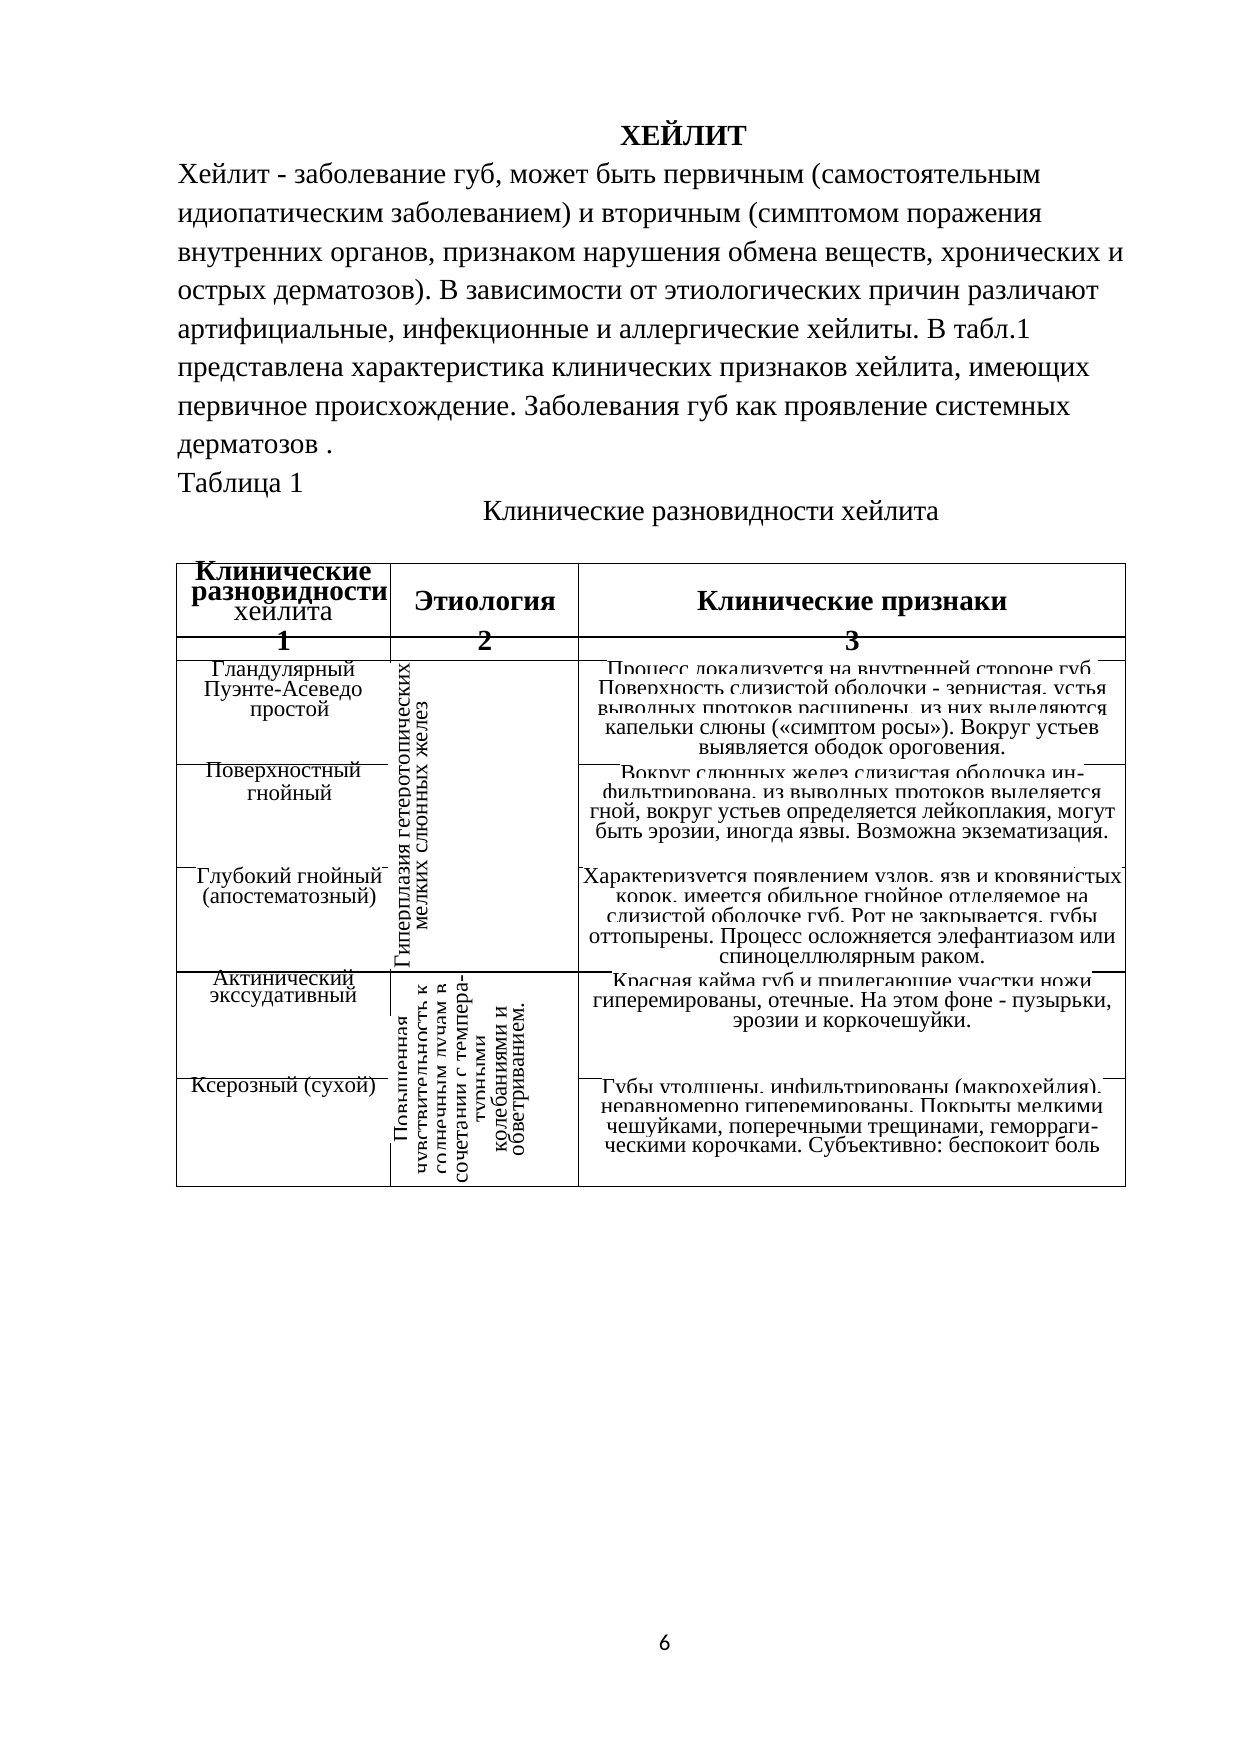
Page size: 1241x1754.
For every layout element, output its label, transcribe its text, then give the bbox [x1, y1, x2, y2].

text Клинические разновидности хейлита [483, 503, 1152, 524]
table_cell Вокруг слюнных желез слизистая оболочка инфильтрирована, из выводных протоков выделяется гной, вокруг устьев определяется лейкоплакия, могут быть эрозии, иногда язвы. Возможна экзематизация. [579, 765, 1125, 867]
table_cell Гландулярный Пуэнте-Асеведо простой [177, 661, 390, 763]
table_cell 1 [177, 638, 390, 660]
table_cell Гиперплазия гетеротопических мелких слюнных желез [391, 661, 578, 971]
table_cell Актинический экссудативный [177, 973, 390, 1078]
table_cell Губы утолщены, инфильтрированы (макрохейлия), неравномерно гиперемированы. Покрыты мелкими чешуйками, поперечными трещинами, геморрагическими корочками. Субъективно: беспокоит боль [579, 1079, 1125, 1186]
table_cell 2 [391, 638, 578, 660]
table_header Клинические разновидности хейлита [177, 564, 390, 636]
table_header Этиология [391, 564, 578, 636]
text ХЕЙЛИТ [546, 118, 1152, 152]
table_cell Процесс локализуется на внутренней стороне губ. Поверхность слизистой оболочки - зернистая, устья выводных протоков расширены, из них выделяются капельки слюны («симптом росы»). Вокруг устьев выявляется ободок ороговения. [905, 661, 1125, 763]
table_cell Красная кайма губ и прилегающие участки ножи гиперемированы, отечные. На этом фоне - пузырьки, эрозии и коркочешуйки. [579, 973, 1125, 1078]
table_cell Поверхностный гнойный [177, 765, 388, 867]
table_cell Ксерозный (сухой) [177, 1079, 390, 1186]
table_cell Повышенная чувствительность к солнечным лучам в сочетании с температурными колебаниями и обветриванием. [391, 973, 578, 1186]
text Таблица 1 [177, 465, 1152, 498]
table_cell Характеризуется появлением узлов, язв и кровянистых корок, имеется обильное гнойное отделяемое на слизистой оболочке губ. Рот не закрывается, губы оттопырены. Процесс осложняется элефантиазом или спиноцеллюлярным раком. [579, 868, 719, 971]
text Хейлит - заболевание губ, может быть первичным (самостоятельным идиопатическим заболеванием) и вторичным (симптомом поражения внутренних органов, признаком нарушения обмена веществ, хронических и острых дерматозов). В зависимости от этиологических причин различают артифициальные, инфекционные и аллергические хейлиты. В табл.1 представлена характеристика клинических признаков хейлита, имеющих первичное происхождение. Заболевания губ как проявление системных дерматозов . [177, 157, 1152, 460]
table_cell Глубокий гнойный (апостематозный) [177, 868, 390, 971]
table_cell Характеризуется появлением узлов, язв и кровянистых корок, имеется обильное гнойное отделяемое на слизистой оболочке губ. Рот не закрывается, губы оттопырены. Процесс осложняется элефантиазом или спиноцеллюлярным раком. [985, 868, 1125, 971]
table_header Клинические признаки [579, 564, 1125, 636]
table_cell Процесс локализуется на внутренней стороне губ. Поверхность слизистой оболочки - зернистая, устья выводных протоков расширены, из них выделяются капельки слюны («симптом росы»). Вокруг устьев выявляется ободок ороговения. [579, 661, 900, 763]
table_cell 3 [579, 638, 1125, 660]
